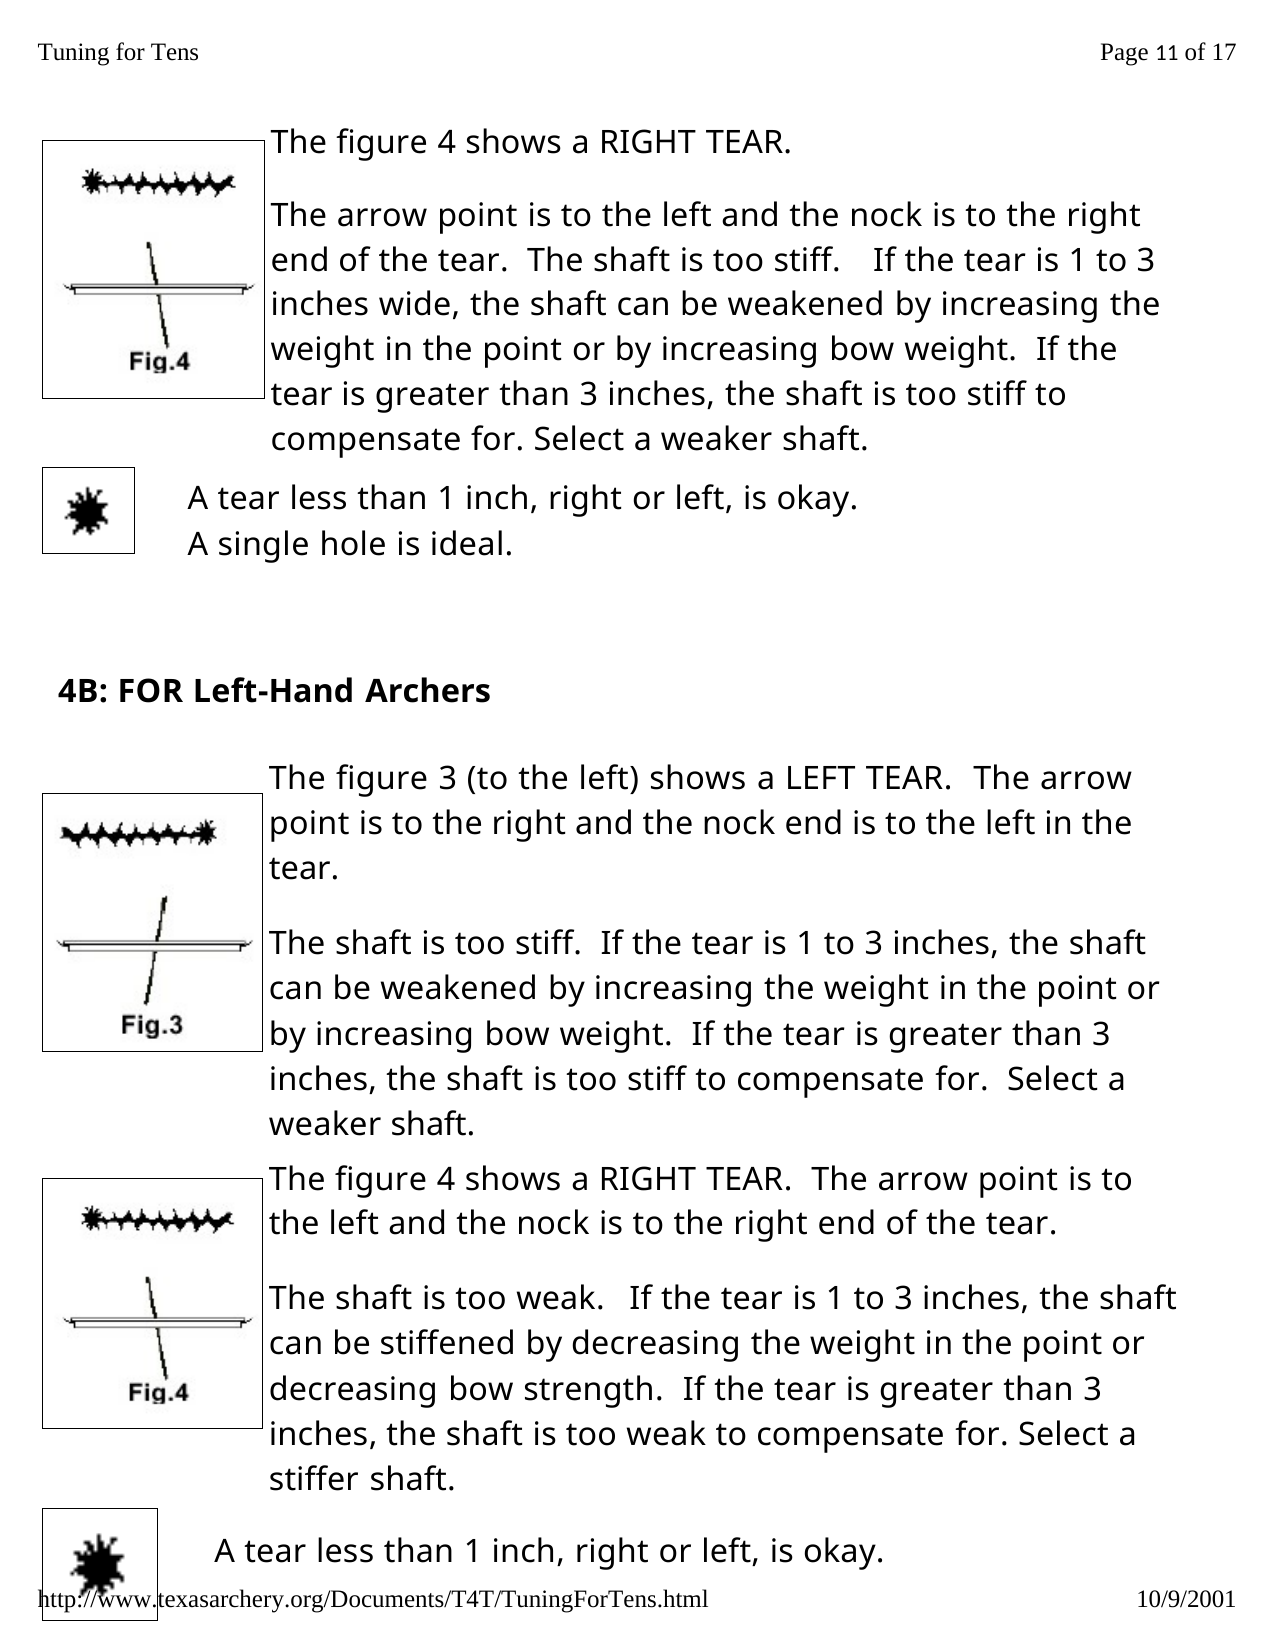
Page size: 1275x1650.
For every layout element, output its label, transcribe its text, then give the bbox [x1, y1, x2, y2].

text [214, 1528, 890, 1572]
text A tear less than 1 inch, right or left, is okay. A single hole is ideal. [187, 475, 863, 565]
picture [43, 1509, 157, 1620]
picture [43, 468, 134, 553]
text The figure 4 shows a RIGHT TEAR. [270, 123, 1252, 159]
picture [43, 1179, 262, 1428]
text The shaft is too stiff. If the tear is 1 to 3 inches, the shaft can be weakened by increasing the weight in the point or by increasing bow weight. If the tear is greater than 3 inches, the shaft is too stiff to compensate for. Select a weaker shaft. [269, 920, 1184, 1145]
picture [43, 794, 262, 1051]
text The arrow point is to the left and the nock is to the right end of the tear. The shaft is too stiff. If the tear is 1 to 3 inches wide, the shaft can be weakened by increasing the weight in the point or by increasing bow weight. If the tear is greater than 3 inches, the shaft is too stiff to compensate for. Select a weaker shaft. [270, 192, 1181, 459]
text The figure 3 (to the left) shows a LEFT TEAR. The arrow point is to the right and the nock end is to the left in the tear. [269, 755, 1132, 889]
picture [43, 141, 264, 398]
text The figure 4 shows a RIGHT TEAR. The arrow point is to the left and the nock is to the right end of the tear. [269, 1156, 1177, 1244]
text 4B: FOR Left-Hand Archers [58, 672, 1252, 709]
text The shaft is too weak. If the tear is 1 to 3 inches, the shaft can be stiffened by decreasing the weight in the point or decreasing bow strength. If the tear is greater than 3 inches, the shaft is too weak to compensate for. Select a stiffer shaft. [269, 1275, 1180, 1500]
